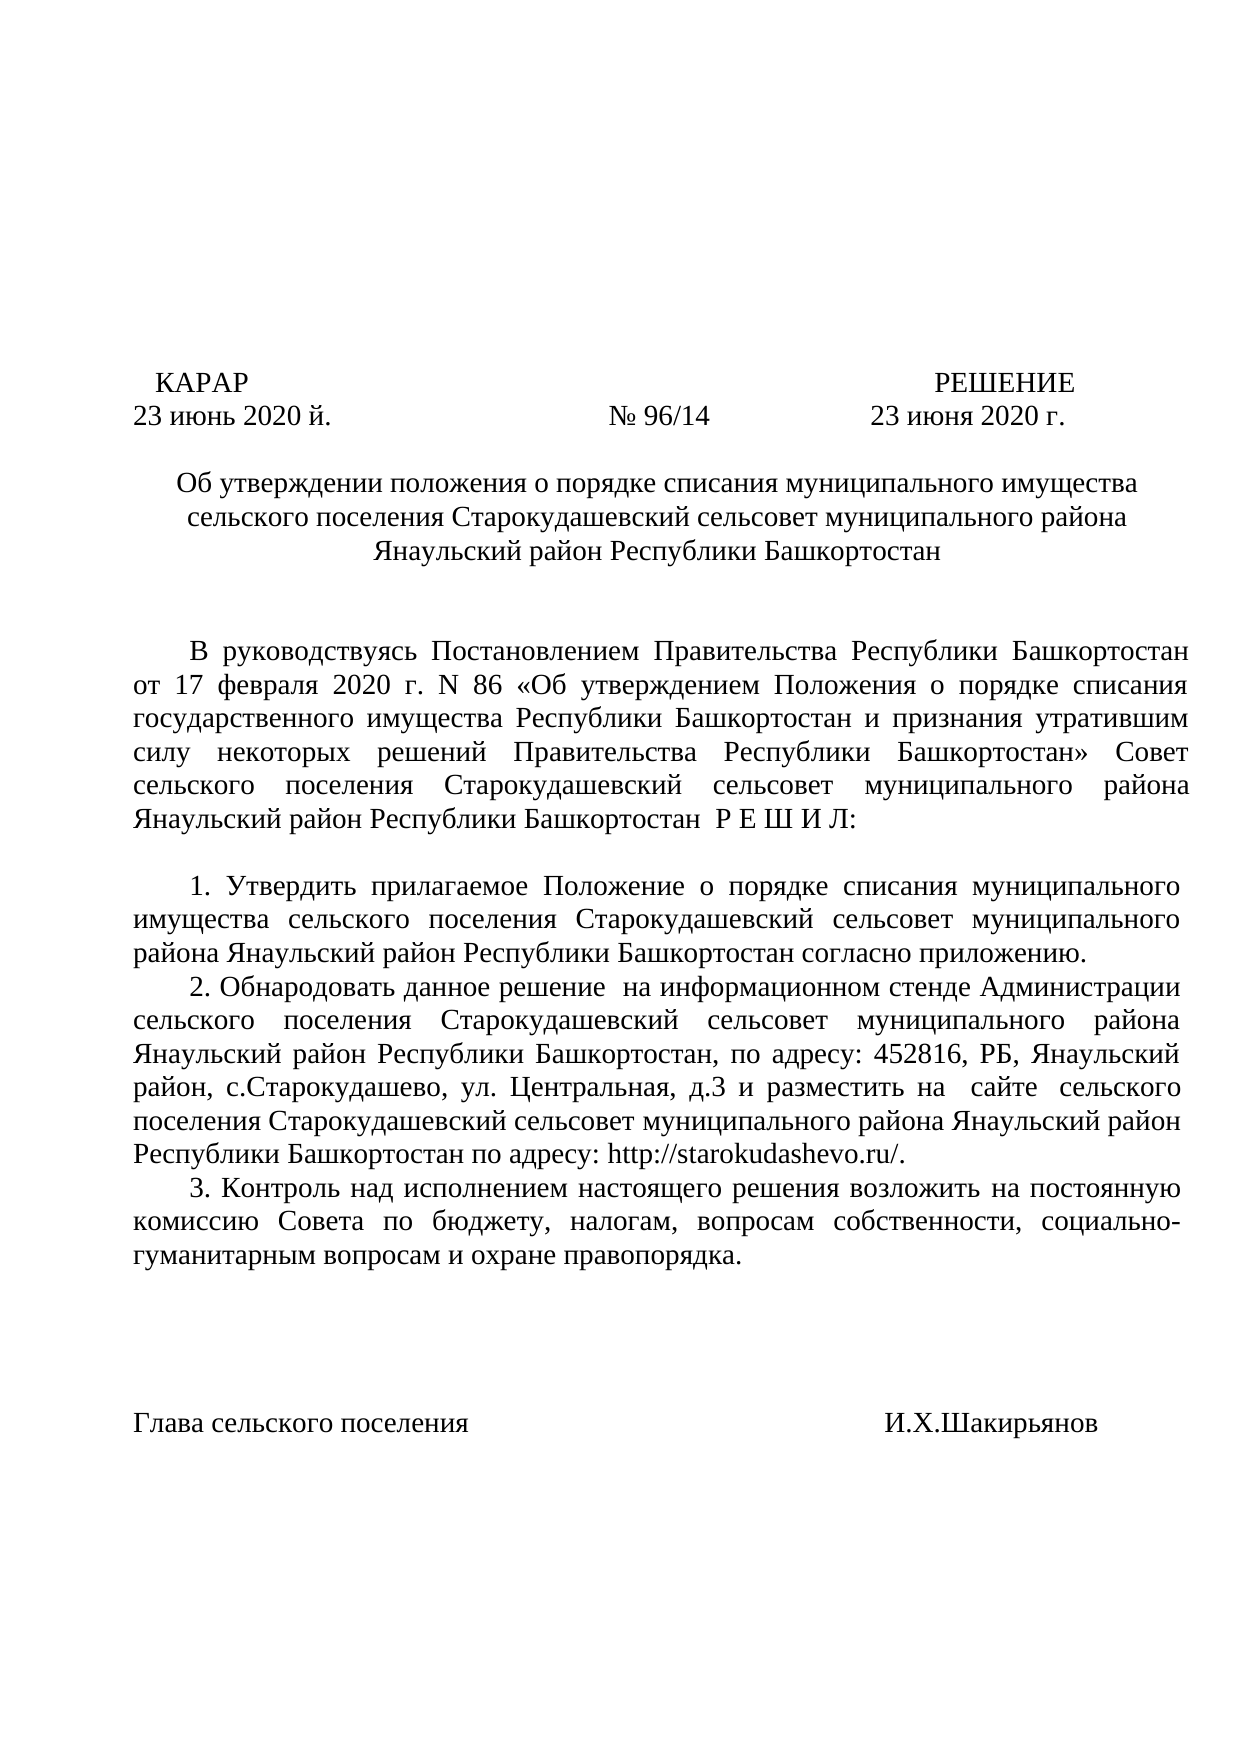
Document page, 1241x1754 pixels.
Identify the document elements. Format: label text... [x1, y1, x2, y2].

title 2. Обнародовать данное решение на информационном стенде Администрации сельского поселения Старокудашевский сельсовет муниципального района Янаульский район Республики Башкортостан, по адресу: 452816, РБ, Янаульский район, с.Старокудашево, ул. Центральная, д.3 и разместить на сайте сельского поселения Старокудашевский сельсовет муниципального района Янаульский район Республики Башкортостан по адресу: http://starokudashevo.ru/. [133, 969, 1181, 1170]
text КАРАР РЕШЕНИЕ [133, 365, 1181, 398]
text 23 июнь 2020 й. № 96/14 23 июня 2020 г. [133, 398, 1181, 432]
text В руководствуясь Постановлением Правительства Республики Башкортостан от 17 февраля 2020 г. N 86 «Об утверждением Положения о порядке списания государственного имущества Республики Башкортостан и признания утратившим силу некоторых решений Правительства Республики Башкортостан» Совет сельского поселения Старокудашевский сельсовет муниципального района Янаульский район Республики Башкортостан Р Е Ш И Л: [133, 633, 1190, 834]
title 1. Утвердить прилагаемое Положение о порядке списания муниципального имущества сельского поселения Старокудашевский сельсовет муниципального района Янаульский район Республики Башкортостан согласно приложению. [133, 868, 1181, 969]
text Глава сельского поселения И.Х.Шакирьянов [133, 1405, 1181, 1438]
text 3. Контроль над исполнением настоящего решения возложить на постоянную комиссию Совета по бюджету, налогам, вопросам собственности, социально-гуманитарным вопросам и охране правопорядка. [133, 1170, 1181, 1271]
title Об утверждении положения о порядке списания муниципального имущества сельского поселения Старокудашевский сельсовет муниципального района Янаульский район Республики Башкортостан [133, 466, 1181, 566]
